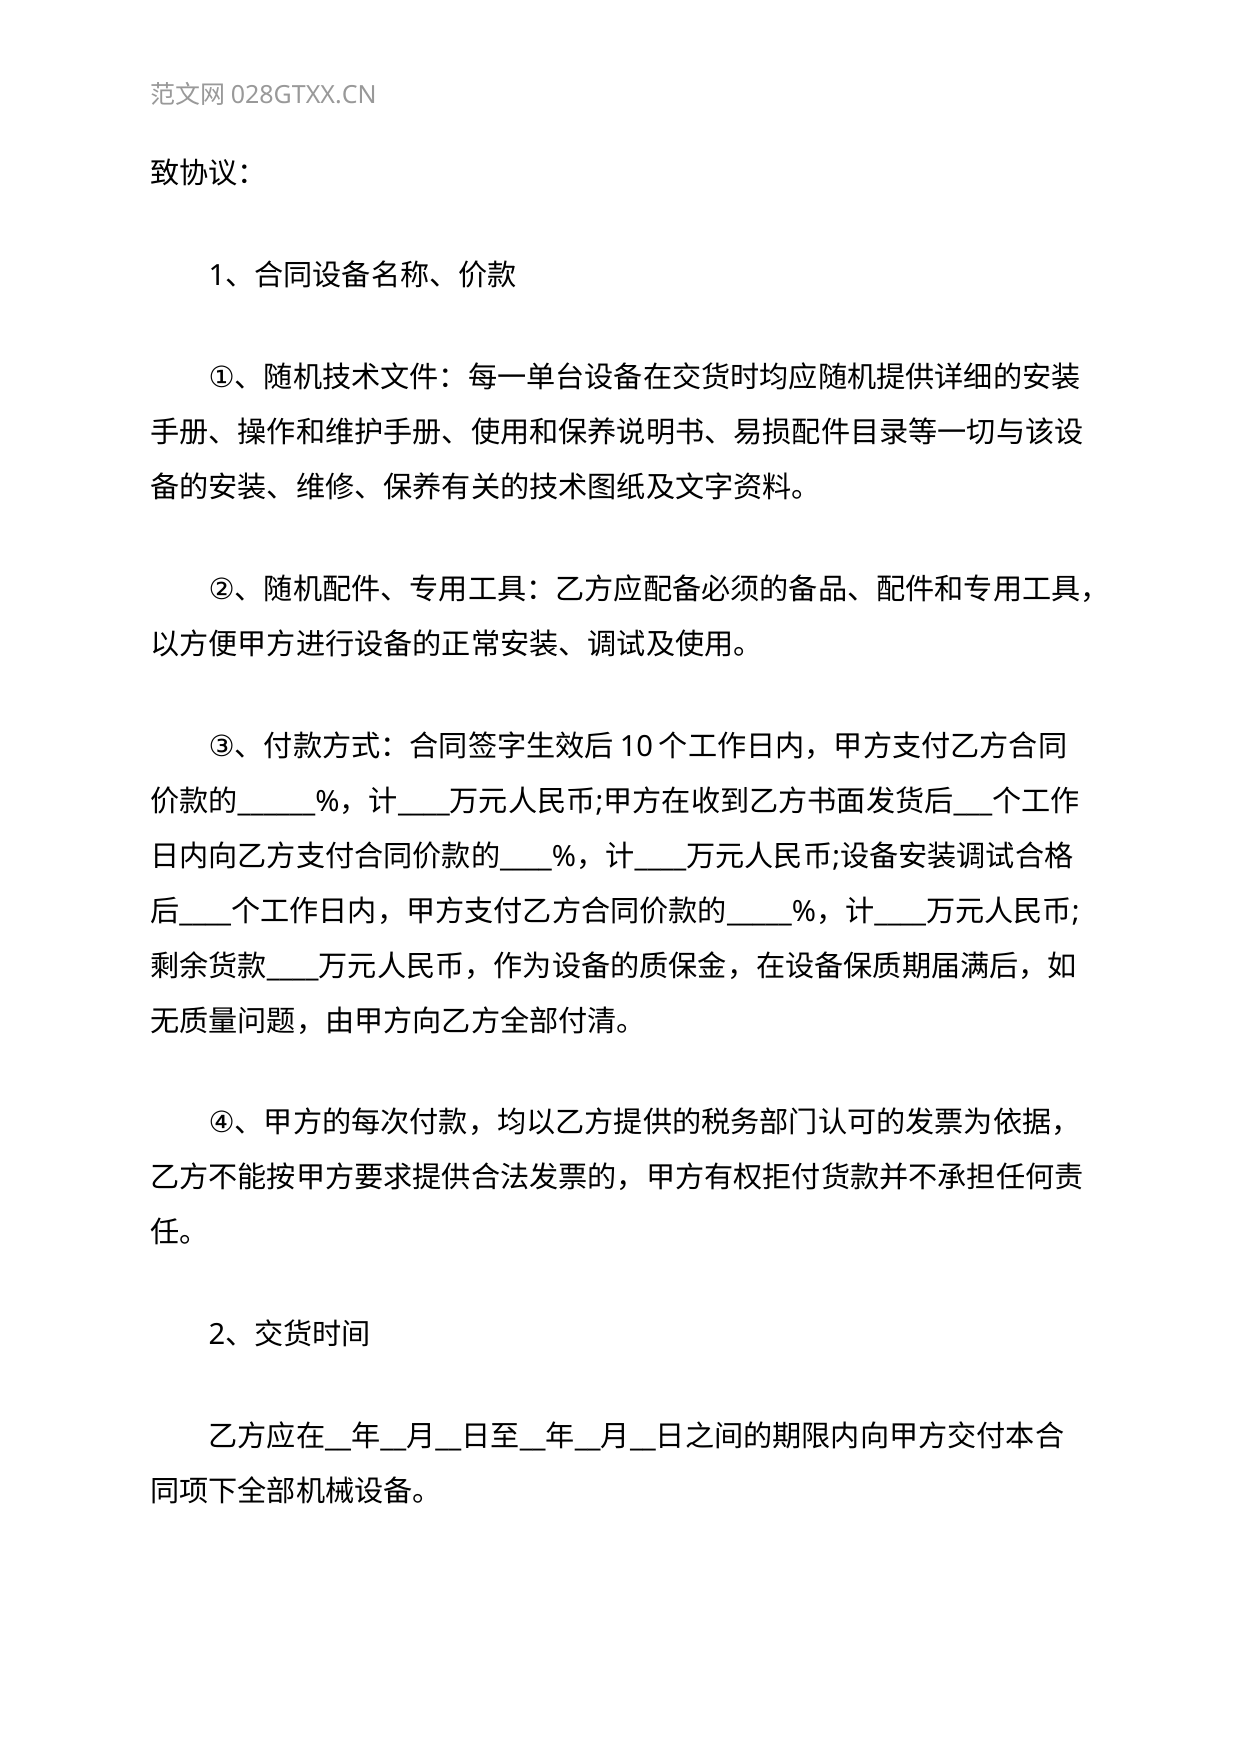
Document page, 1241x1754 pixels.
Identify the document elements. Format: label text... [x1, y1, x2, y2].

text 1、合同设备名称、价款 [150, 252, 1090, 294]
text ③、付款方式：合同签字生效后10个工作日内，甲方支付乙方合同价款的______%，计____万元人民币;甲方在收到乙方书面发货后___个工作日内向乙方支付合同价款的____%，计____万元人民币;设备安装调试合格后____个工作日内，甲方支付乙方合同价款的_____%，计____万元人民币;剩余货款____万元人民币，作为设备的质保金，在设备保质期届满后，如无质量问题，由甲方向乙方全部付清。 [150, 722, 1090, 1039]
text 2、交货时间 [150, 1311, 1090, 1353]
text ④、甲方的每次付款，均以乙方提供的税务部门认可的发票为依据，乙方不能按甲方要求提供合法发票的，甲方有权拒付货款并不承担任何责任。 [150, 1099, 1090, 1251]
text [150, 150, 1090, 192]
text ①、随机技术文件：每一单台设备在交货时均应随机提供详细的安装手册、操作和维护手册、使用和保养说明书、易损配件目录等一切与该设备的安装、维修、保养有关的技术图纸及文字资料。 [150, 354, 1090, 506]
text ②、随机配件、专用工具：乙方应配备必须的备品、配件和专用工具，以方便甲方进行设备的正常安装、调试及使用。 [150, 565, 1090, 663]
text 乙方应在__年__月__日至__年__月__日之间的期限内向甲方交付本合同项下全部机械设备。 [150, 1413, 1090, 1510]
